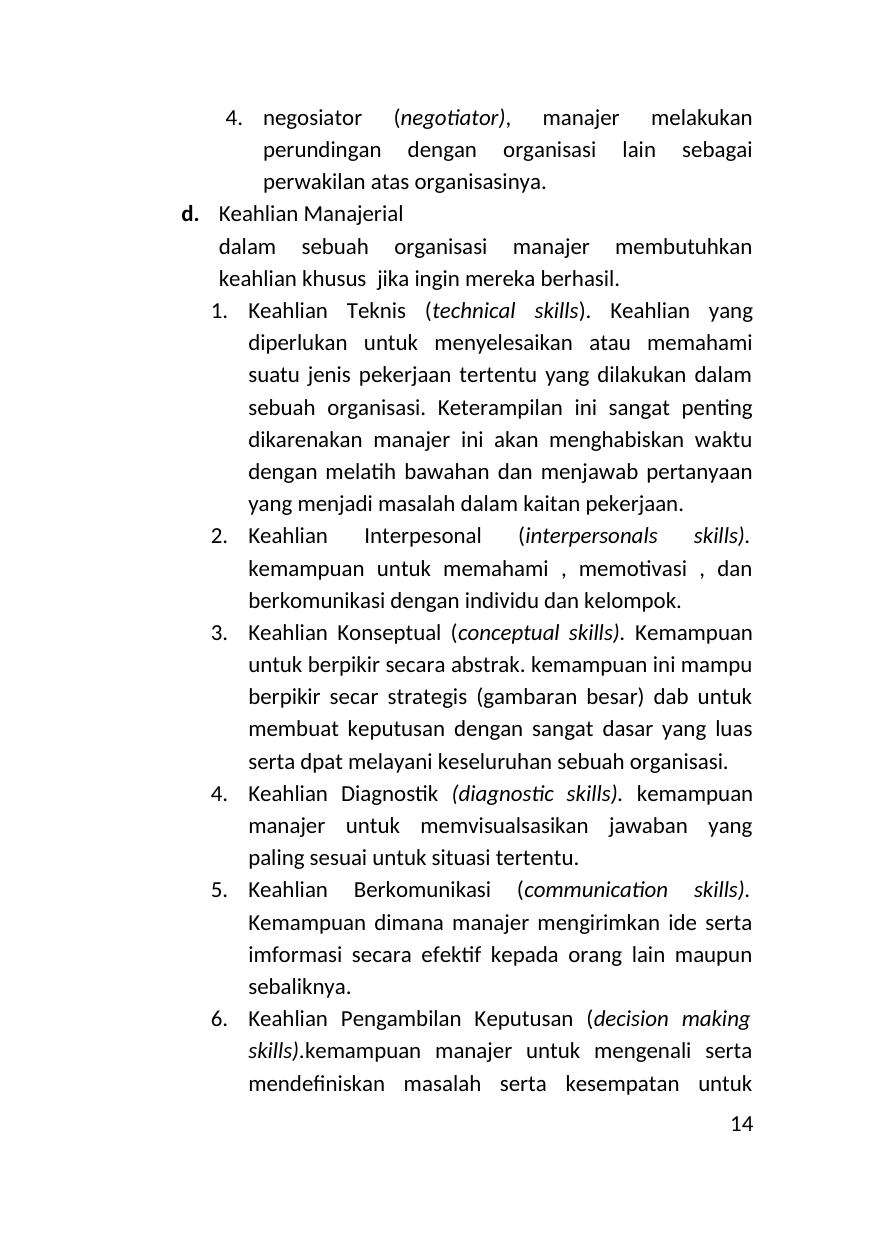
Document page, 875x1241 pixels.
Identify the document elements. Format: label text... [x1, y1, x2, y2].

list Keahlian Konseptual (conceptual skills). Kemampuan untuk berpikir secara abstrak. kemampuan ini mampu berpikir secar strategis (gambaran besar) dab untuk membuat keputusan dengan sangat dasar yang luas serta dpat melayani keseluruhan sebuah organisasi. [211, 618, 753, 775]
list Keahlian Interpesonal (interpersonals skills). kemampuan untuk memahami , memotivasi , dan berkomunikasi dengan individu dan kelompok. [211, 521, 753, 614]
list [211, 1004, 753, 1097]
list Keahlian Diagnostik (diagnostic skills). kemampuan manajer untuk memvisualsasikan jawaban yang paling sesuai untuk situasi tertentu. [211, 779, 753, 871]
list Keahlian Teknis (technical skills). Keahlian yang diperlukan untuk menyelesaikan atau memahami suatu jenis pekerjaan tertentu yang dilakukan dalam sebuah organisasi. Keterampilan ini sangat penting dikarenakan manajer ini akan menghabiskan waktu dengan melatih bawahan dan menjawab pertanyaan yang menjadi masalah dalam kaitan pekerjaan. [211, 296, 753, 517]
list Keahlian Berkomunikasi (communication skills). Kemampuan dimana manajer mengirimkan ide serta imformasi secara efektif kepada orang lain maupun sebaliknya. [211, 876, 753, 1000]
list Keahlian Manajerial [181, 199, 753, 228]
list negosiator (negotiator), manajer melakukan perundingan dengan organisasi lain sebagai perwakilan atas organisasinya. [225, 103, 753, 195]
text dalam sebuah organisasi manajer membutuhkan keahlian khusus jika ingin mereka berhasil. [218, 232, 753, 292]
